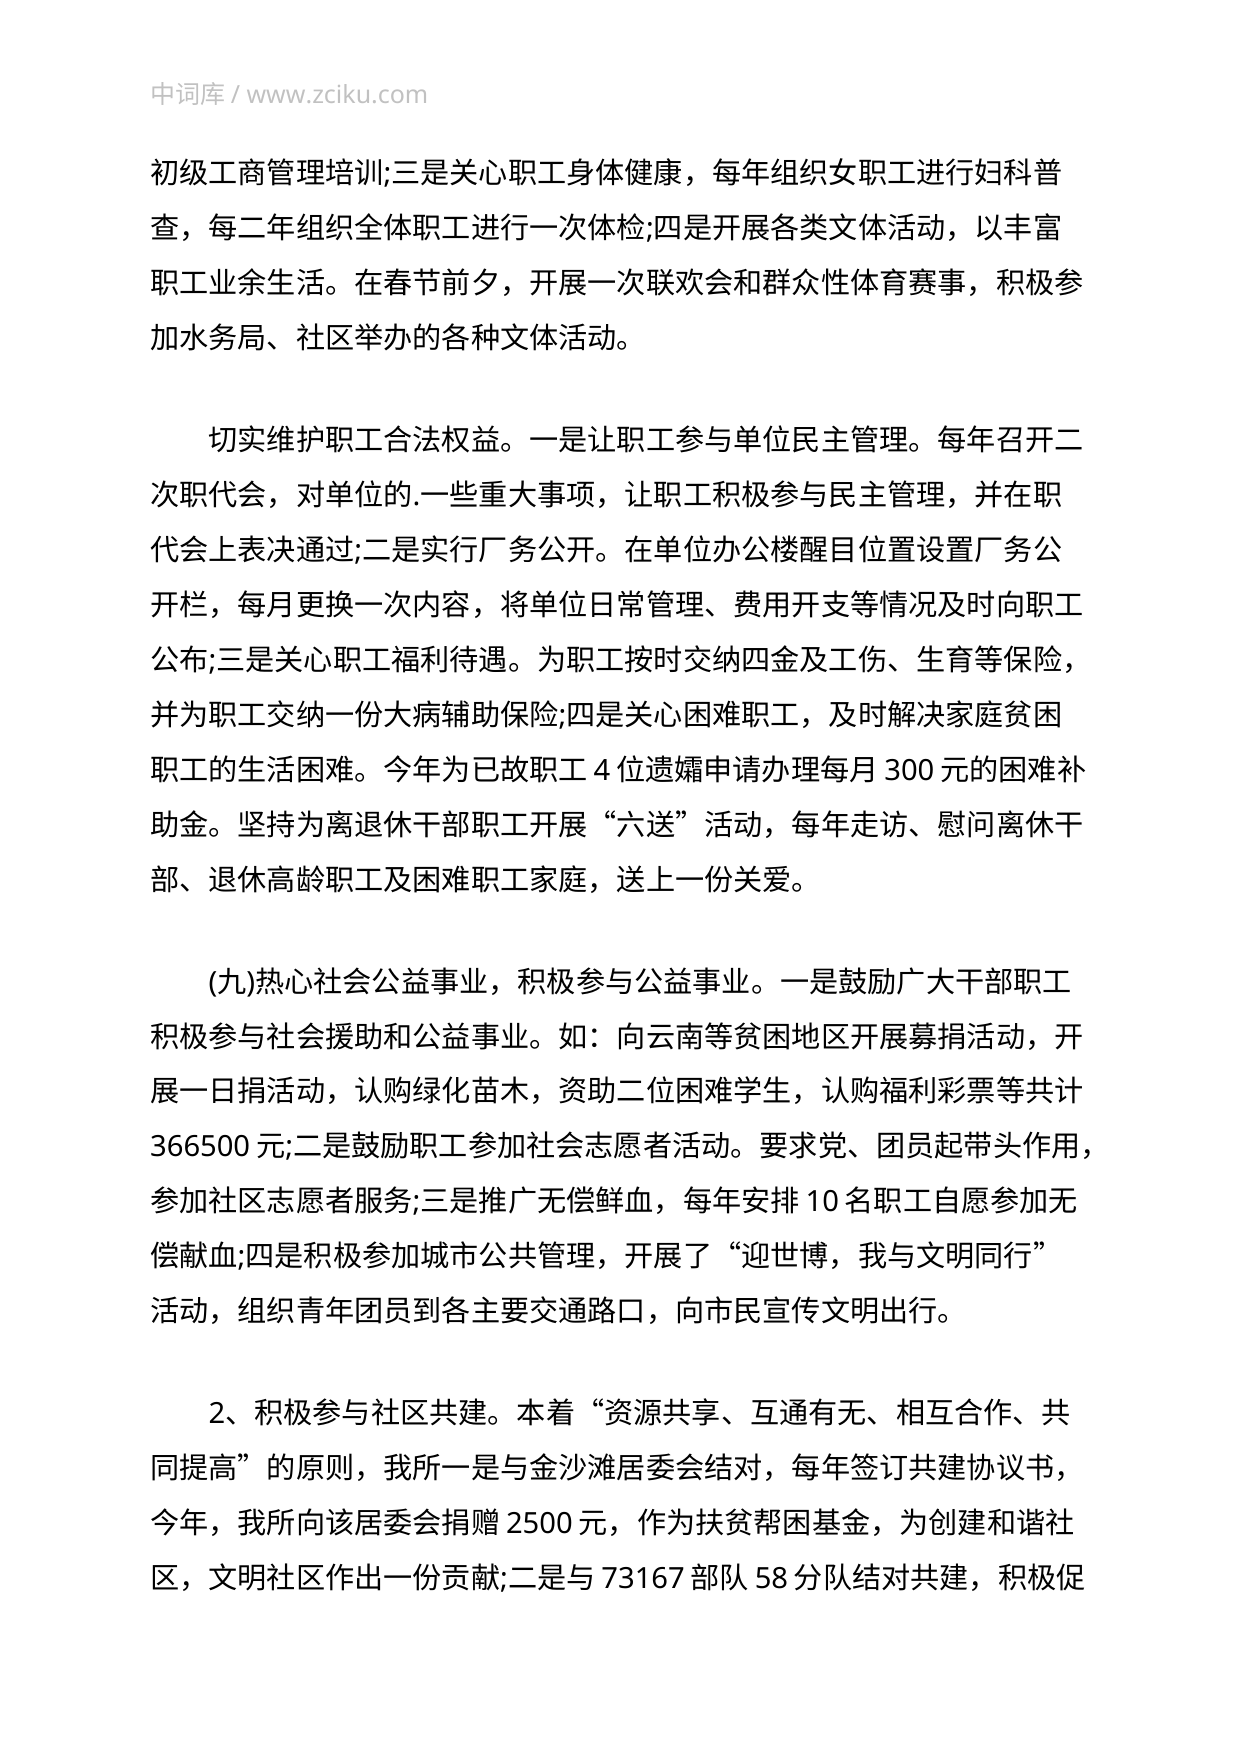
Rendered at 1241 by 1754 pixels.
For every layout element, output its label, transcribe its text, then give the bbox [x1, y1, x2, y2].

text (九)热心社会公益事业，积极参与公益事业。一是鼓励广大干部职工积极参与社会援助和公益事业。如：向云南等贫困地区开展募捐活动，开展一日捐活动，认购绿化苗木，资助二位困难学生，认购福利彩票等共计366500元;二是鼓励职工参加社会志愿者活动。要求党、团员起带头作用，参加社区志愿者服务;三是推广无偿鲜血，每年安排10名职工自愿参加无偿献血;四是积极参加城市公共管理，开展了“迎世博，我与文明同行”活动，组织青年团员到各主要交通路口，向市民宣传文明出行。 [150, 958, 1090, 1330]
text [150, 1390, 1090, 1597]
text 切实维护职工合法权益。一是让职工参与单位民主管理。每年召开二次职代会，对单位的.一些重大事项，让职工积极参与民主管理，并在职代会上表决通过;二是实行厂务公开。在单位办公楼醒目位置设置厂务公开栏，每月更换一次内容，将单位日常管理、费用开支等情况及时向职工公布;三是关心职工福利待遇。为职工按时交纳四金及工伤、生育等保险，并为职工交纳一份大病辅助保险;四是关心困难职工，及时解决家庭贫困职工的生活困难。今年为已故职工4位遗孀申请办理每月300元的困难补助金。坚持为离退休干部职工开展“六送”活动，每年走访、慰问离休干部、退休高龄职工及困难职工家庭，送上一份关爱。 [150, 417, 1090, 899]
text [150, 150, 1090, 357]
